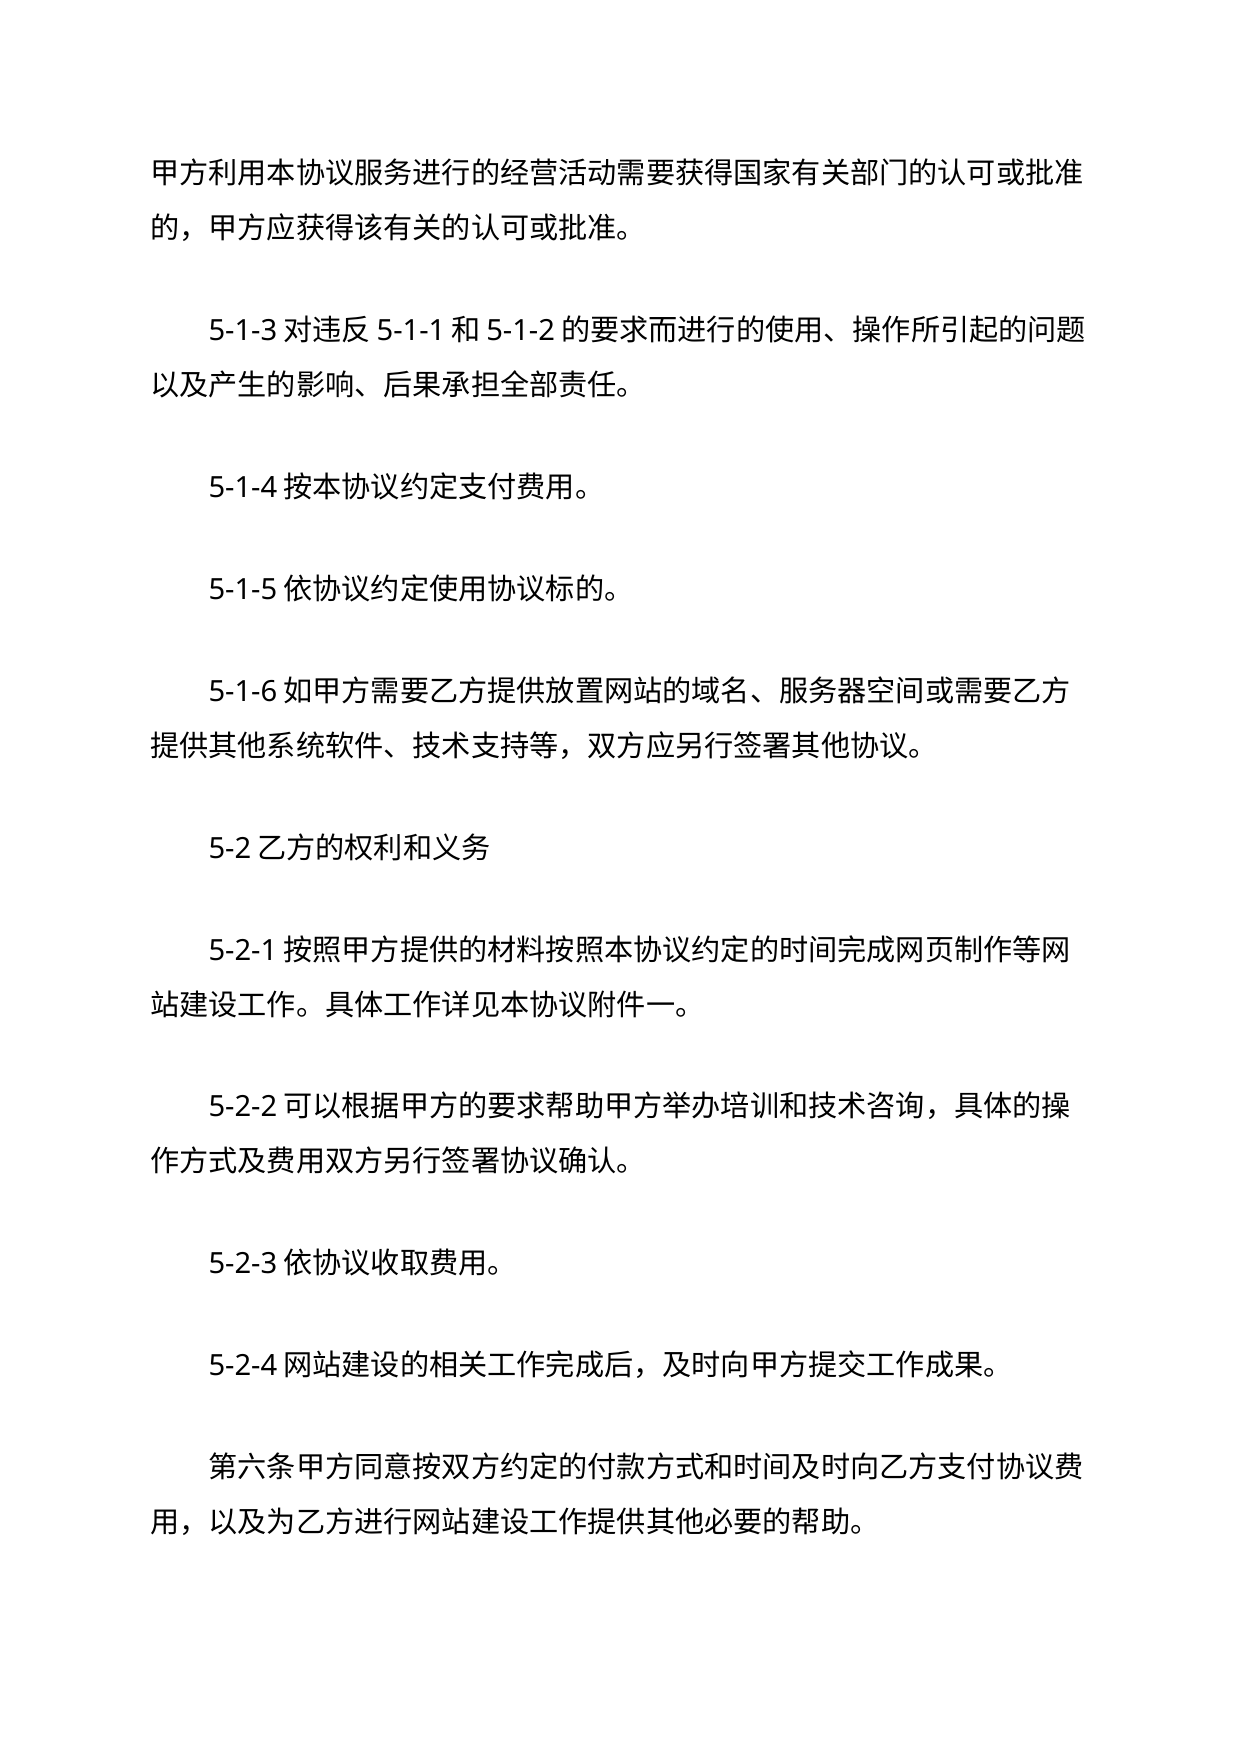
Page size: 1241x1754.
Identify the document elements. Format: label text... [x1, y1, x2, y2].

text 5-1-3对违反5-1-1和5-1-2的要求而进行的使用、操作所引起的问题以及产生的影响、后果承担全部责任。 [150, 307, 1090, 404]
text 5-2-2可以根据甲方的要求帮助甲方举办培训和技术咨询，具体的操作方式及费用双方另行签署协议确认。 [150, 1083, 1090, 1180]
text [150, 150, 1090, 247]
text 5-2-1按照甲方提供的材料按照本协议约定的时间完成网页制作等网站建设工作。具体工作详见本协议附件一。 [150, 926, 1090, 1023]
text 5-1-5依协议约定使用协议标的。 [150, 565, 1090, 608]
text 5-2-4网站建设的相关工作完成后，及时向甲方提交工作成果。 [150, 1342, 1090, 1384]
text 5-1-4按本协议约定支付费用。 [150, 463, 1090, 506]
text 5-2-3依协议收取费用。 [150, 1240, 1090, 1282]
text 5-1-6如甲方需要乙方提供放置网站的域名、服务器空间或需要乙方提供其他系统软件、技术支持等，双方应另行签署其他协议。 [150, 667, 1090, 765]
text 第六条甲方同意按双方约定的付款方式和时间及时向乙方支付协议费用，以及为乙方进行网站建设工作提供其他必要的帮助。 [150, 1444, 1090, 1541]
text 5-2乙方的权利和义务 [150, 824, 1090, 867]
